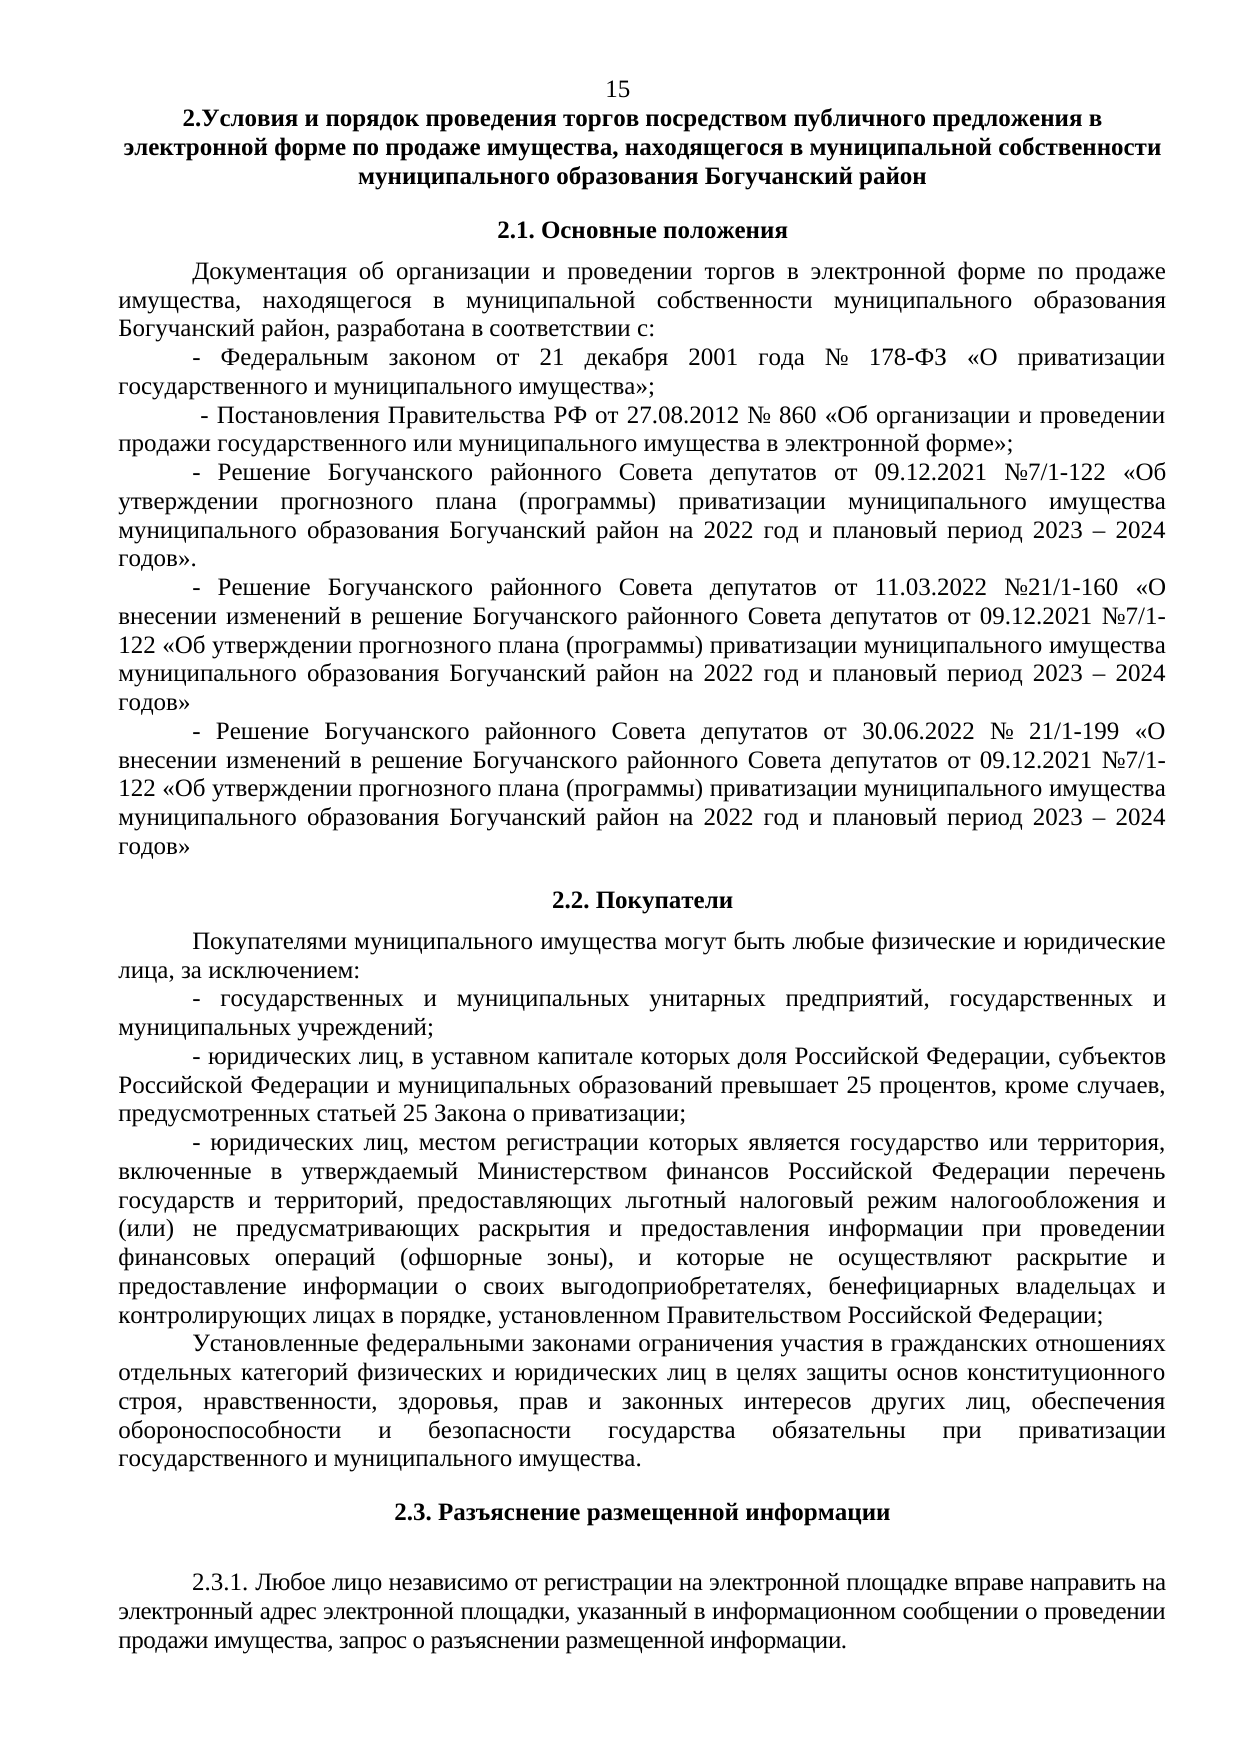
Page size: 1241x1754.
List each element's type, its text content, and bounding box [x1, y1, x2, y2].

text 2.2. Покупатели [118, 885, 1167, 913]
text - государственных и муниципальных унитарных предприятий, государственных и муниципальных учреждений; [118, 983, 1167, 1041]
text Документация об организации и проведении торгов в электронной форме по продаже имущества, находящегося в муниципальной собственности муниципального образования Богучанский район, разработана в соответствии с: [118, 256, 1167, 342]
text 2.Условия и порядок проведения торгов посредством публичного предложения в электронной форме по продаже имущества, находящегося в муниципальной собственности муниципального образования Богучанский район [118, 103, 1167, 190]
text 2.3. Разъяснение размещенной информации [118, 1497, 1167, 1526]
text Установленные федеральными законами ограничения участия в гражданских отношениях отдельных категорий физических и юридических лиц в целях защиты основ конституционного строя, нравственности, здоровья, прав и законных интересов других лиц, обеспечения обороноспособности и безопасности государства обязательны при приватизации государственного и муниципального имущества. [118, 1328, 1167, 1472]
text 2.3.1. Любое лицо независимо от регистрации на электронной площадке вправе направить на электронный адрес электронной площадки, указанный в информационном сообщении о проведении продажи имущества, запрос о разъяснении размещенной информации. [118, 1567, 1167, 1653]
text - Решение Богучанского районного Совета депутатов от 30.06.2022 № 21/1-199 «О внесении изменений в решение Богучанского районного Совета депутатов от 09.12.2021 №7/1-122 «Об утверждении прогнозного плана (программы) приватизации муниципального имущества муниципального образования Богучанский район на 2022 год и плановый период 2023 – 2024 годов» [118, 716, 1167, 860]
text - Решение Богучанского районного Совета депутатов от 09.12.2021 №7/1-122 «Об утверждении прогнозного плана (программы) приватизации муниципального имущества муниципального образования Богучанский район на 2022 год и плановый период 2023 – 2024 годов». [118, 457, 1167, 572]
text - юридических лиц, местом регистрации которых является государство или территория, включенные в утверждаемый Министерством финансов Российской Федерации перечень государств и территорий, предоставляющих льготный налоговый режим налогообложения и (или) не предусматривающих раскрытия и предоставления информации при проведении финансовых операций (офшорные зоны), и которые не осуществляют раскрытие и предоставление информации о своих выгодоприобретателях, бенефициарных владельцах и контролирующих лицах в порядке, установленном Правительством Российской Федерации; [118, 1127, 1167, 1328]
text - Постановления Правительства РФ от 27.08.2012 № 860 «Об организации и проведении продажи государственного или муниципального имущества в электронной форме»; [118, 400, 1167, 457]
text - юридических лиц, в уставном капитале которых доля Российской Федерации, субъектов Российской Федерации и муниципальных образований превышает 25 процентов, кроме случаев, предусмотренных статьей 25 Закона о приватизации; [118, 1041, 1167, 1127]
text 2.1. Основные положения [118, 215, 1167, 243]
text - Решение Богучанского районного Совета депутатов от 11.03.2022 №21/1-160 «О внесении изменений в решение Богучанского районного Совета депутатов от 09.12.2021 №7/1-122 «Об утверждении прогнозного плана (программы) приватизации муниципального имущества муниципального образования Богучанский район на 2022 год и плановый период 2023 – 2024 годов» [118, 572, 1167, 716]
text Покупателями муниципального имущества могут быть любые физические и юридические лица, за исключением: [118, 926, 1167, 983]
text - Федеральным законом от 21 декабря 2001 года № 178-ФЗ «О приватизации государственного и муниципального имущества»; [118, 342, 1167, 400]
